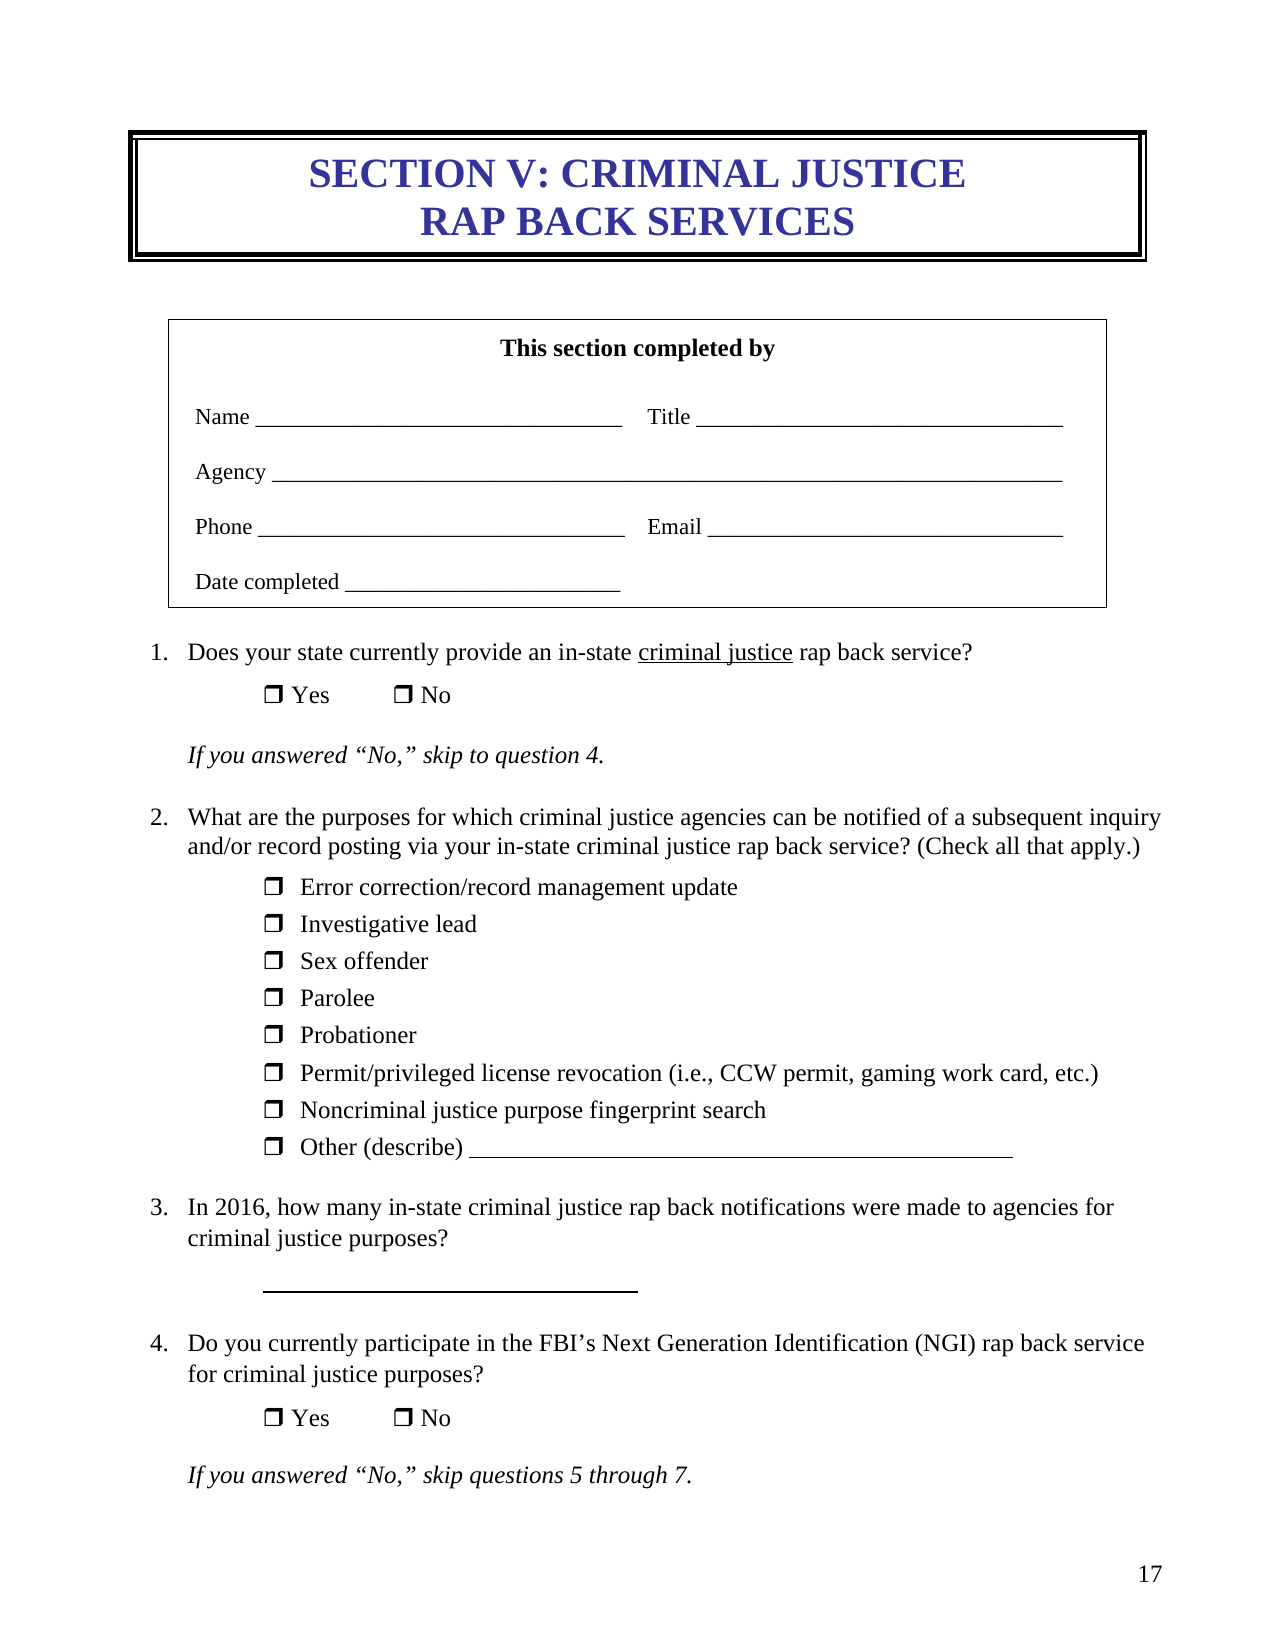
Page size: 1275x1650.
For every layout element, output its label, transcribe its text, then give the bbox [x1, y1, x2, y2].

text Yes No [262, 1403, 1162, 1432]
list Error correction/record management update [262, 872, 1162, 901]
text SECTION V: CRIMINAL JUSTICE [138, 140, 1138, 178]
list What are the purposes for which criminal justice agencies can be notified of a subsequent inquiry and/or record posting via your in-state criminal justice rap back service? (Check all that apply.) [150, 802, 1162, 860]
list Probationer [262, 1021, 1162, 1049]
list Parolee [262, 983, 1162, 1012]
list Does your state currently provide an in-state criminal justice rap back service? [150, 637, 1162, 666]
text RAP BACK SERVICES [133, 178, 1145, 259]
list Do you currently participate in the FBI’s Next Generation Identification (NGI) rap back service for criminal justice purposes? [150, 1328, 1162, 1388]
list In 2016, how many in-state criminal justice rap back notifications were made to agencies for criminal justice purposes? [150, 1192, 1162, 1251]
table_header This section completed by Name ________________________________ Title ________________________________ Agency _____________________________________________________________________ Phone ________________________________ Email _______________________________ Date completed ________________________ [169, 320, 1106, 607]
text Yes No [262, 680, 1162, 709]
list Other (describe) [262, 1132, 1162, 1161]
text If you answered “No,” skip questions 5 through 7. [187, 1460, 1162, 1489]
list Noncriminal justice purpose fingerprint search [262, 1095, 1162, 1123]
list Sex offender [262, 946, 1162, 975]
list Permit/privileged license revocation (i.e., CCW permit, gaming work card, etc.) [262, 1058, 1162, 1086]
list If you answered “No,” skip to question 4. [187, 740, 1162, 769]
list Investigative lead [262, 909, 1162, 938]
